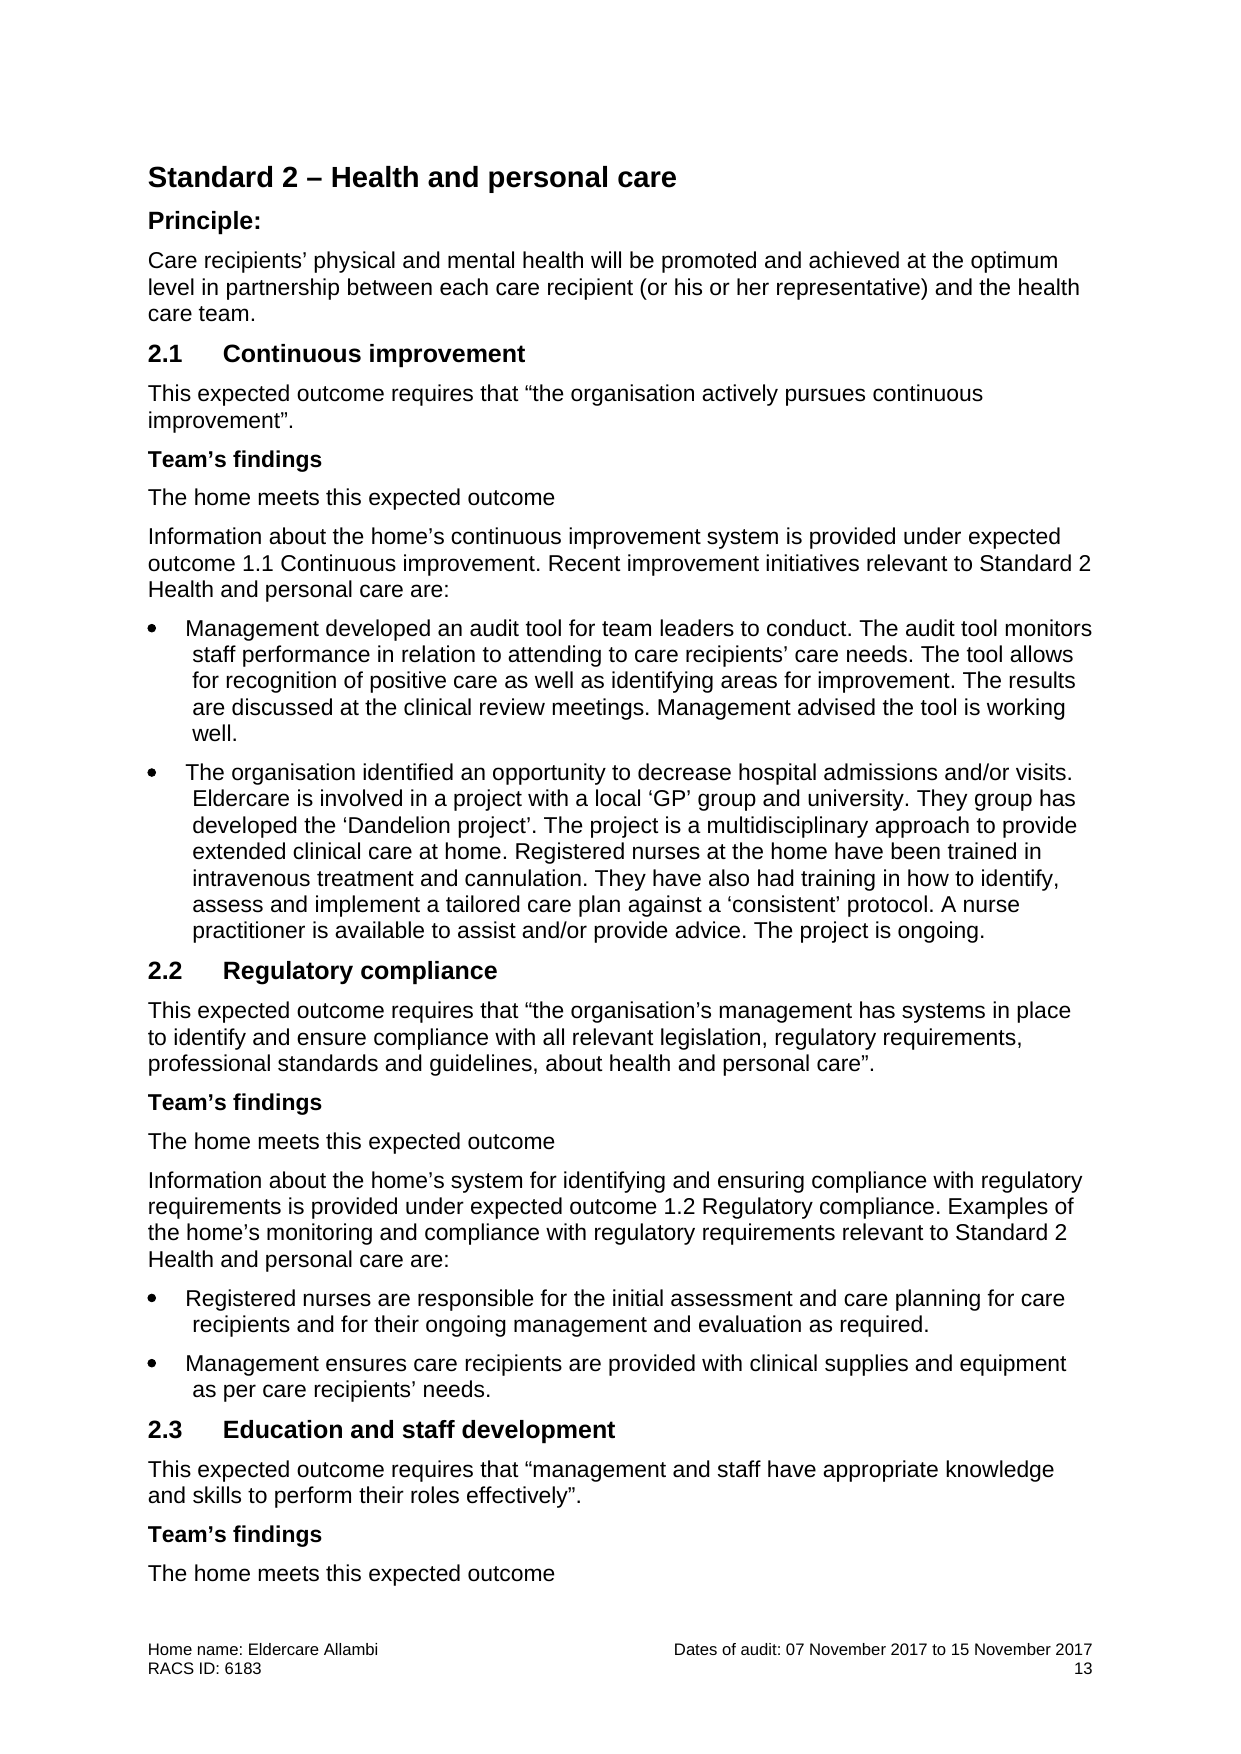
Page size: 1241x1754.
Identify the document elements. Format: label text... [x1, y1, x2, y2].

text The home meets this expected outcome [148, 1560, 1092, 1587]
text This expected outcome requires that “the organisation actively pursues continuous improvement”. [148, 380, 1092, 433]
subtitle Team’s findings [148, 1089, 1092, 1115]
subtitle Team’s findings [148, 1521, 1092, 1548]
subtitle Standard 2 – Health and personal care [148, 160, 1092, 194]
text This expected outcome requires that “management and staff have appropriate knowledge and skills to perform their roles effectively”. [148, 1456, 1092, 1509]
subtitle 2.2 Regulatory compliance [148, 956, 1092, 985]
subtitle 2.3 Education and staff development [148, 1415, 1092, 1444]
text Information about the home’s system for identifying and ensuring compliance with regulatory requirements is provided under expected outcome 1.2 Regulatory compliance. Examples of the home’s monitoring and compliance with regulatory requirements relevant to Standard 2 Health and personal care are: [148, 1167, 1092, 1272]
text The home meets this expected outcome [148, 484, 1092, 511]
subtitle Information about the home’s continuous improvement system is provided under expected outcome 1.1 Continuous improvement. Recent improvement initiatives relevant to Standard 2 Health and personal care are: [148, 523, 1092, 602]
text Care recipients’ physical and mental health will be promoted and achieved at the optimum level in partnership between each care recipient (or his or her representative) and the health care team. [148, 247, 1092, 327]
subtitle Team’s findings [148, 446, 1092, 472]
text Management ensures care recipients are provided with clinical supplies and equipment as per care recipients’ needs. [148, 1350, 1092, 1402]
text Management developed an audit tool for team leaders to conduct. The audit tool monitors staff performance in relation to attending to care recipients’ care needs. The tool allows for recognition of positive care as well as identifying areas for improvement. The results are discussed at the clinical review meetings. Management advised the tool is working well. [148, 615, 1092, 747]
subtitle 2.1 Continuous improvement [148, 339, 1092, 368]
text Registered nurses are responsible for the initial assessment and care planning for care recipients and for their ongoing management and evaluation as required. [148, 1284, 1092, 1337]
subtitle Principle: [148, 206, 1092, 235]
text This expected outcome requires that “the organisation’s management has systems in place to identify and ensure compliance with all relevant legislation, regulatory requirements, professional standards and guidelines, about health and personal care”. [148, 997, 1092, 1076]
text The organisation identified an opportunity to decrease hospital admissions and/or visits. Eldercare is involved in a project with a local ‘GP’ group and university. They group has developed the ‘Dandelion project’. The project is a multidisciplinary approach to provide extended clinical care at home. Registered nurses at the home have been trained in intravenous treatment and cannulation. They have also had training in how to identify, assess and implement a tailored care plan against a ‘consistent’ protocol. A nurse practitioner is available to assist and/or provide advice. The project is ongoing. [148, 759, 1092, 943]
text The home meets this expected outcome [148, 1128, 1092, 1154]
